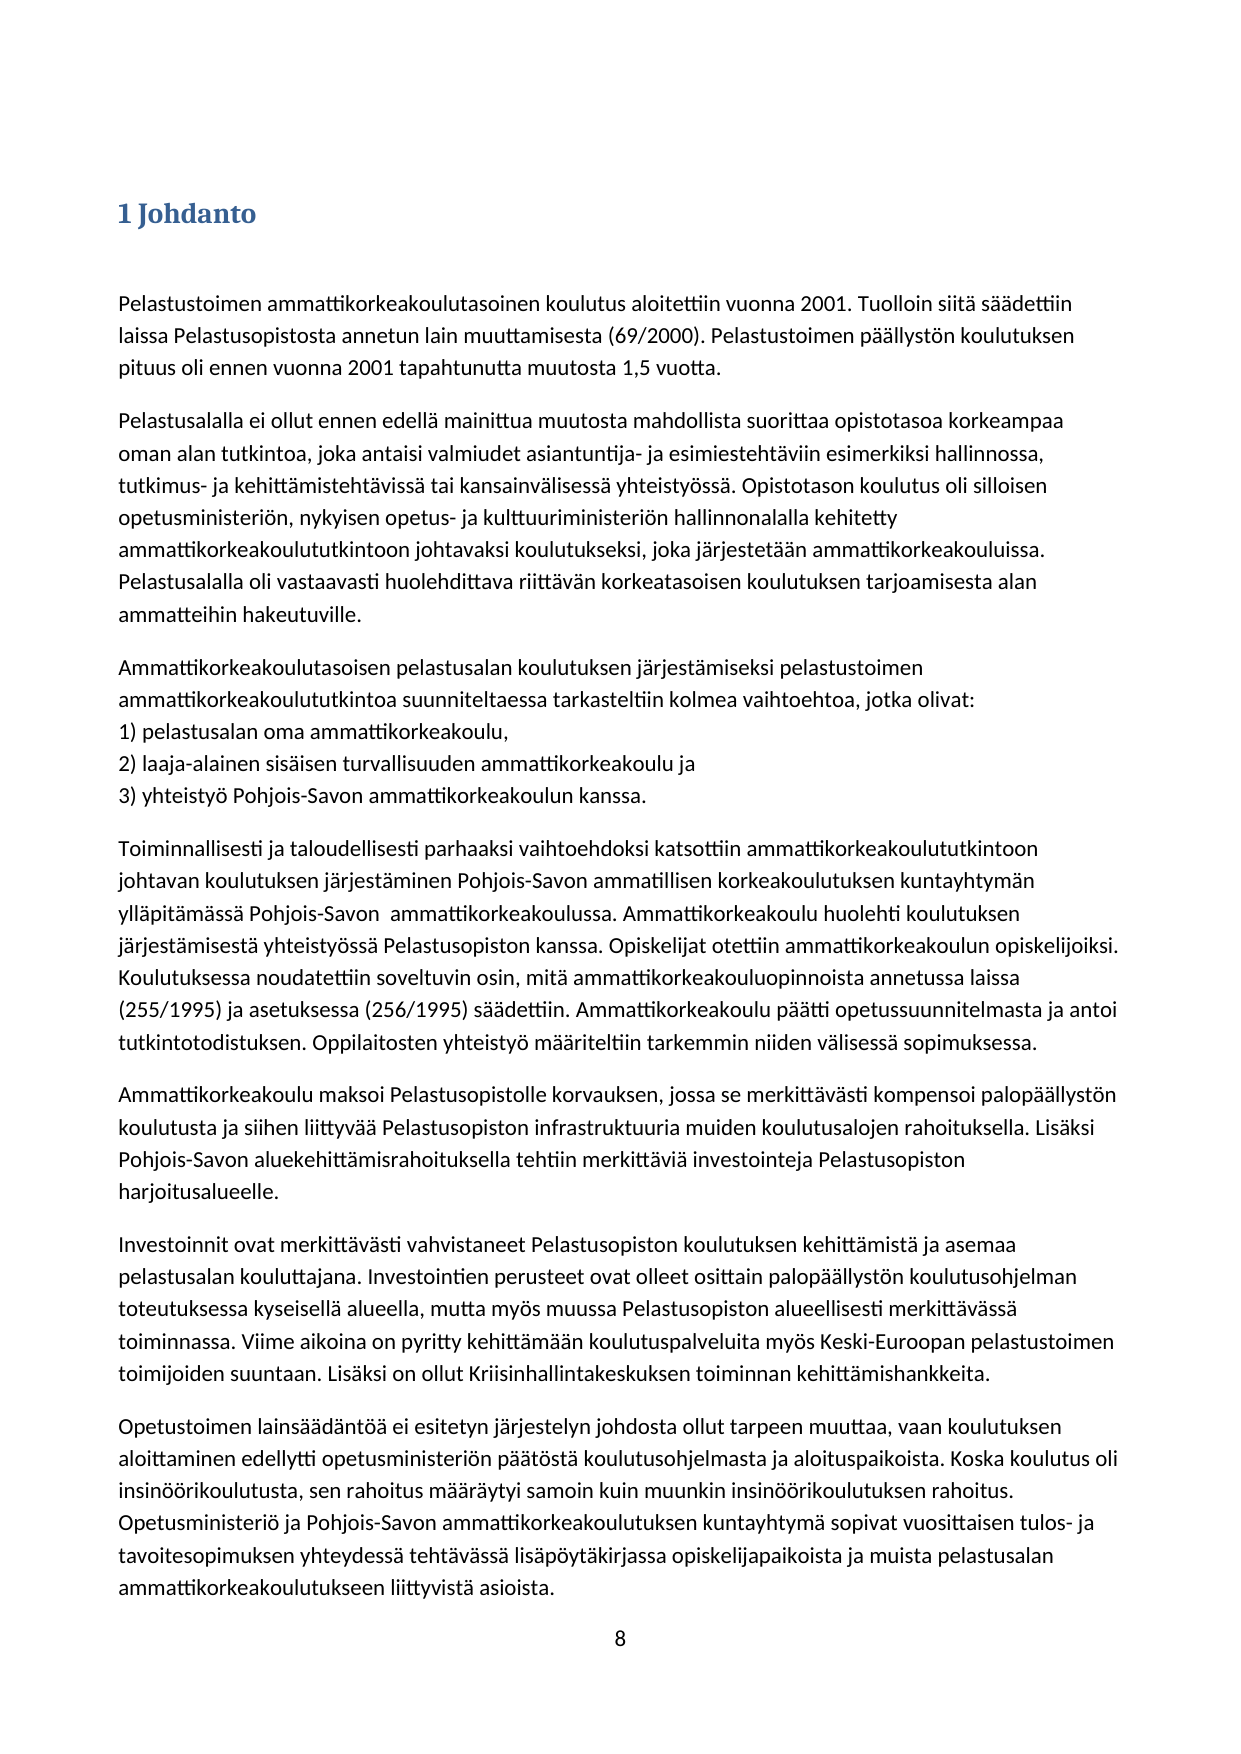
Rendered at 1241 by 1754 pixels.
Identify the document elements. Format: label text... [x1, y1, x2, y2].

text Toiminnallisesti ja taloudellisesti parhaaksi vaihtoehdoksi katsottiin ammattikorkeakoulututkintoon johtavan koulutuksen järjestäminen Pohjois-Savon ammatillisen korkeakoulutuksen kuntayhtymän ylläpitämässä Pohjois-Savon ammattikorkeakoulussa. Ammattikorkeakoulu huolehti koulutuksen järjestämisestä yhteistyössä Pelastusopiston kanssa. Opiskelijat otettiin ammattikorkeakoulun opiskelijoiksi. Koulutuksessa noudatettiin soveltuvin osin, mitä ammattikorkeakouluopinnoista annetussa laissa (255/1995) ja asetuksessa (256/1995) säädettiin. Ammattikorkeakoulu päätti opetussuunnitelmasta ja antoi tutkintotodistuksen. Oppilaitosten yhteistyö määriteltiin tarkemmin niiden välisessä sopimuksessa. [118, 834, 1122, 1056]
text Investoinnit ovat merkittävästi vahvistaneet Pelastusopiston koulutuksen kehittämistä ja asemaa pelastusalan kouluttajana. Investointien perusteet ovat olleet osittain palopäällystön koulutusohjelman toteutuksessa kyseisellä alueella, mutta myös muussa Pelastusopiston alueellisesti merkittävässä toiminnassa. Viime aikoina on pyritty kehittämään koulutuspalveluita myös Keski-Euroopan pelastustoimen toimijoiden suuntaan. Lisäksi on ollut Kriisinhallintakeskuksen toiminnan kehittämishankkeita. [118, 1230, 1122, 1387]
text Ammattikorkeakoulutasoisen pelastusalan koulutuksen järjestämiseksi pelastustoimen ammattikorkeakoulututkintoa suunniteltaessa tarkasteltiin kolmea vaihtoehtoa, jotka olivat: 1) pelastusalan oma ammattikorkeakoulu, 2) laaja-alainen sisäisen turvallisuuden ammattikorkeakoulu ja 3) yhteistyö Pohjois-Savon ammattikorkeakoulun kanssa. [118, 653, 1122, 809]
text Opetustoimen lainsäädäntöä ei esitetyn järjestelyn johdosta ollut tarpeen muuttaa, vaan koulutuksen aloittaminen edellytti opetusministeriön päätöstä koulutusohjelmasta ja aloituspaikoista. Koska koulutus oli insinöörikoulutusta, sen rahoitus määräytyi samoin kuin muunkin insinöörikoulutuksen rahoitus. Opetusministeriö ja Pohjois-Savon ammattikorkeakoulutuksen kuntayhtymä sopivat vuosittaisen tulos- ja tavoitesopimuksen yhteydessä tehtävässä lisäpöytäkirjassa opiskelijapaikoista ja muista pelastusalan ammattikorkeakoulutukseen liittyvistä asioista. [118, 1412, 1122, 1601]
subtitle 1 Johdanto [118, 198, 1122, 231]
text Pelastusalalla ei ollut ennen edellä mainittua muutosta mahdollista suorittaa opistotasoa korkeampaa oman alan tutkintoa, joka antaisi valmiudet asiantuntija- ja esimiestehtäviin esimerkiksi hallinnossa, tutkimus- ja kehittämistehtävissä tai kansainvälisessä yhteistyössä. Opistotason koulutus oli silloisen opetusministeriön, nykyisen opetus- ja kulttuuriministeriön hallinnonalalla kehitetty ammattikorkeakoulututkintoon johtavaksi koulutukseksi, joka järjestetään ammattikorkeakouluissa. Pelastusalalla oli vastaavasti huolehdittava riittävän korkeatasoisen koulutuksen tarjoamisesta alan ammatteihin hakeutuville. [118, 407, 1122, 628]
text Ammattikorkeakoulu maksoi Pelastusopistolle korvauksen, jossa se merkittävästi kompensoi palopäällystön koulutusta ja siihen liittyvää Pelastusopiston infrastruktuuria muiden koulutusalojen rahoituksella. Lisäksi Pohjois-Savon aluekehittämisrahoituksella tehtiin merkittäviä investointeja Pelastusopiston harjoitusalueelle. [118, 1081, 1122, 1205]
text Pelastustoimen ammattikorkeakoulutasoinen koulutus aloitettiin vuonna 2001. Tuolloin siitä säädettiin laissa Pelastusopistosta annetun lain muuttamisesta (69/2000). Pelastustoimen päällystön koulutuksen pituus oli ennen vuonna 2001 tapahtunutta muutosta 1,5 vuotta. [118, 289, 1122, 382]
